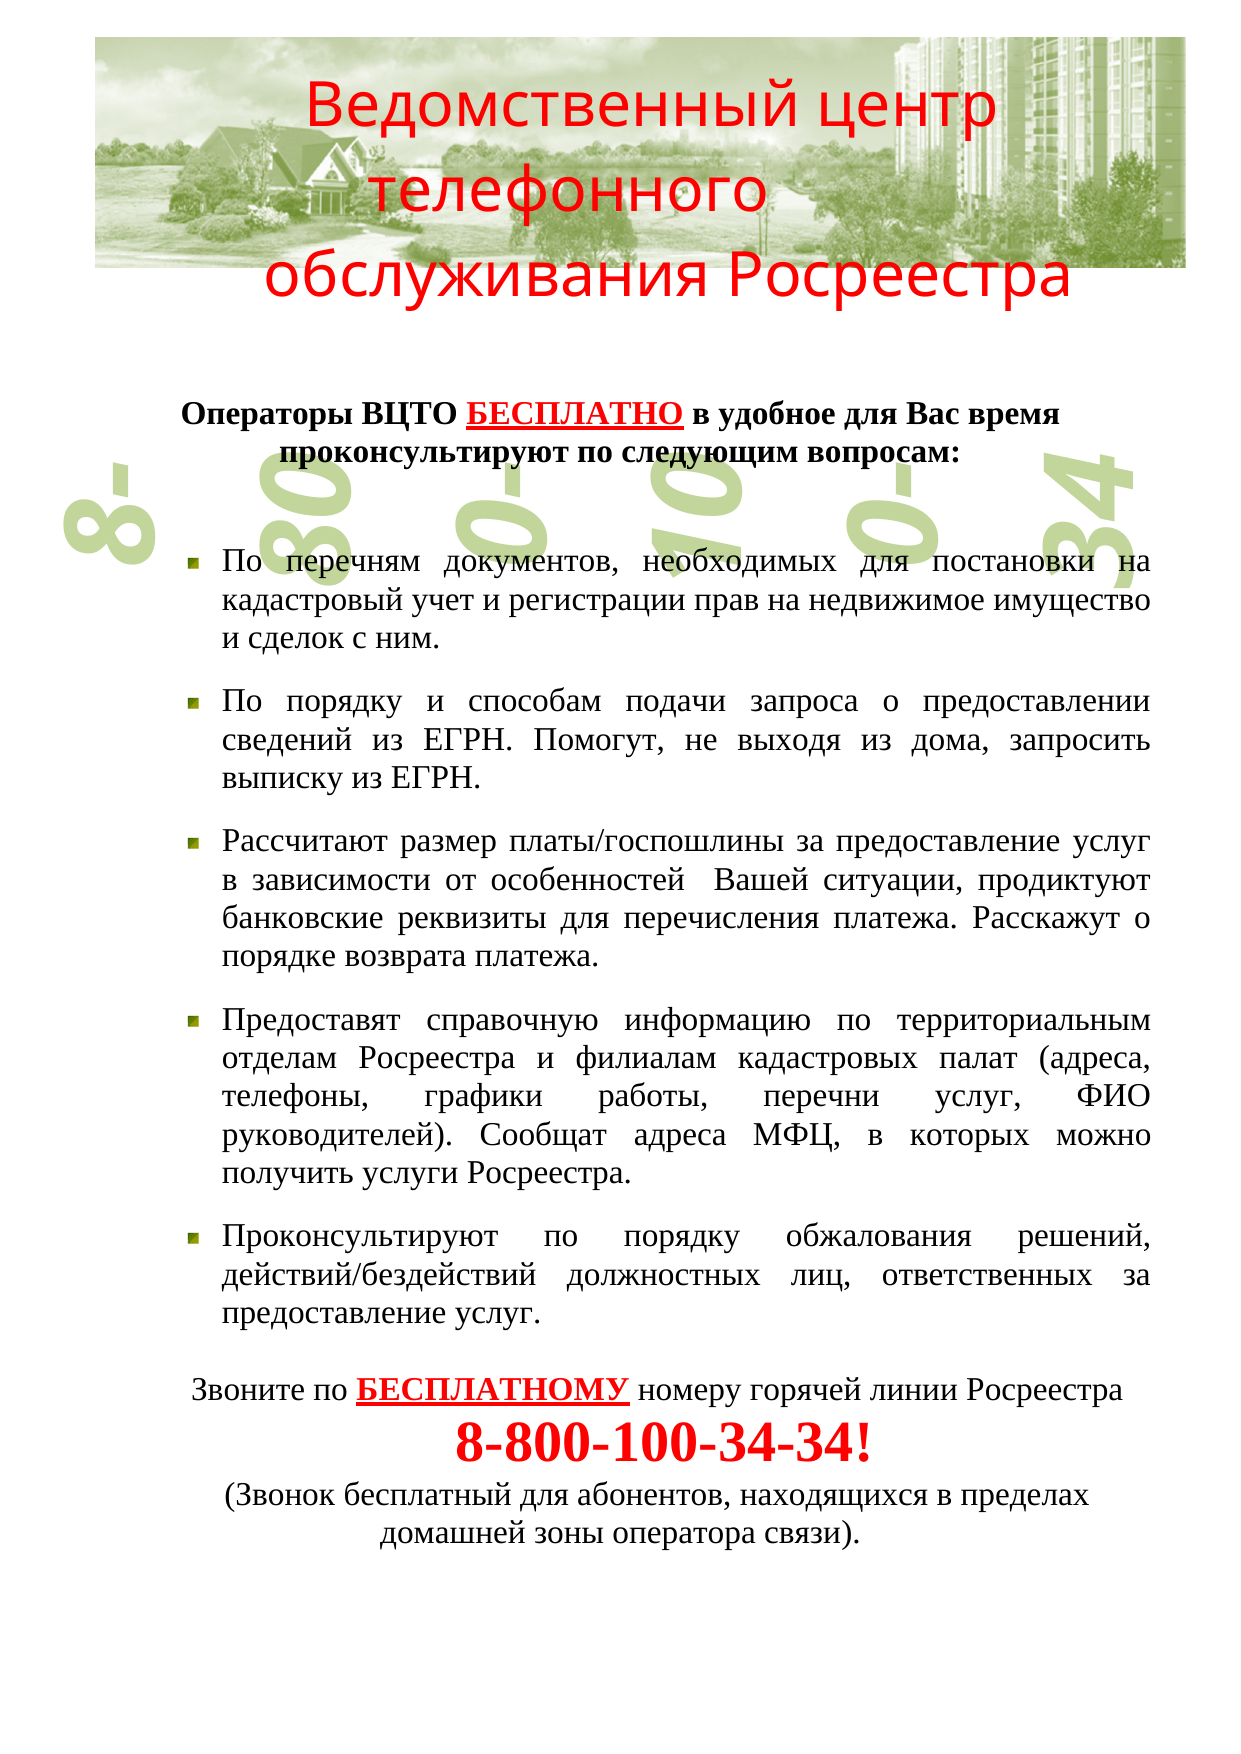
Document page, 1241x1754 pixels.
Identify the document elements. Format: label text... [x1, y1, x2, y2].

picture [185, 555, 202, 572]
picture [185, 1230, 202, 1247]
text обслуживания Росреестра [89, 229, 1152, 314]
list Проконсультируют по порядку обжалования решений, действий/бездействий должностных лиц, ответственных за предоставление услуг. [184, 1216, 1152, 1331]
list По порядку и способам подачи запроса о предоставлении сведений из ЕГРН. Помогут, не выходя из дома, запросить выписку из ЕГРН. [184, 681, 1152, 796]
text Ведомственный центр телефонного [0, 59, 1152, 229]
text (Звонок бесплатный для абонентов, находящихся в пределах домашней зоны оператора связи). [841, 1474, 1152, 1551]
list Предоставят справочную информацию по территориальным отделам Росреестра и филиалам кадастровых палат (адреса, телефоны, графики работы, перечни услуг, ФИО руководителей). Сообщат адреса МФЦ, в которых можно получить услуги Росреестра. [184, 999, 1152, 1191]
text Операторы ВЦТО БЕСПЛАТНО в удобное для Вас время проконсультируют по следующим вопросам: [89, 393, 1152, 470]
picture [185, 695, 202, 712]
text 8-800-100-34-34! [89, 1407, 1152, 1474]
list Рассчитают размер платы/госпошлины за предоставление услуг в зависимости от особенностей Вашей ситуации, продиктуют банковские реквизиты для перечисления платежа. Расскажут о порядке возврата платежа. [184, 821, 1152, 974]
text Звоните по БЕСПЛАТНОМУ номеру горячей линии Росреестра [89, 1369, 1152, 1407]
list По перечням документов, необходимых для постановки на кадастровый учет и регистрации прав на недвижимое имущество и сделок с ним. [184, 541, 1152, 656]
picture [185, 1013, 202, 1030]
text (Звонок бесплатный для абонентов, находящихся в пределах домашней зоны оператора связи). [89, 1474, 380, 1551]
picture [185, 835, 202, 852]
